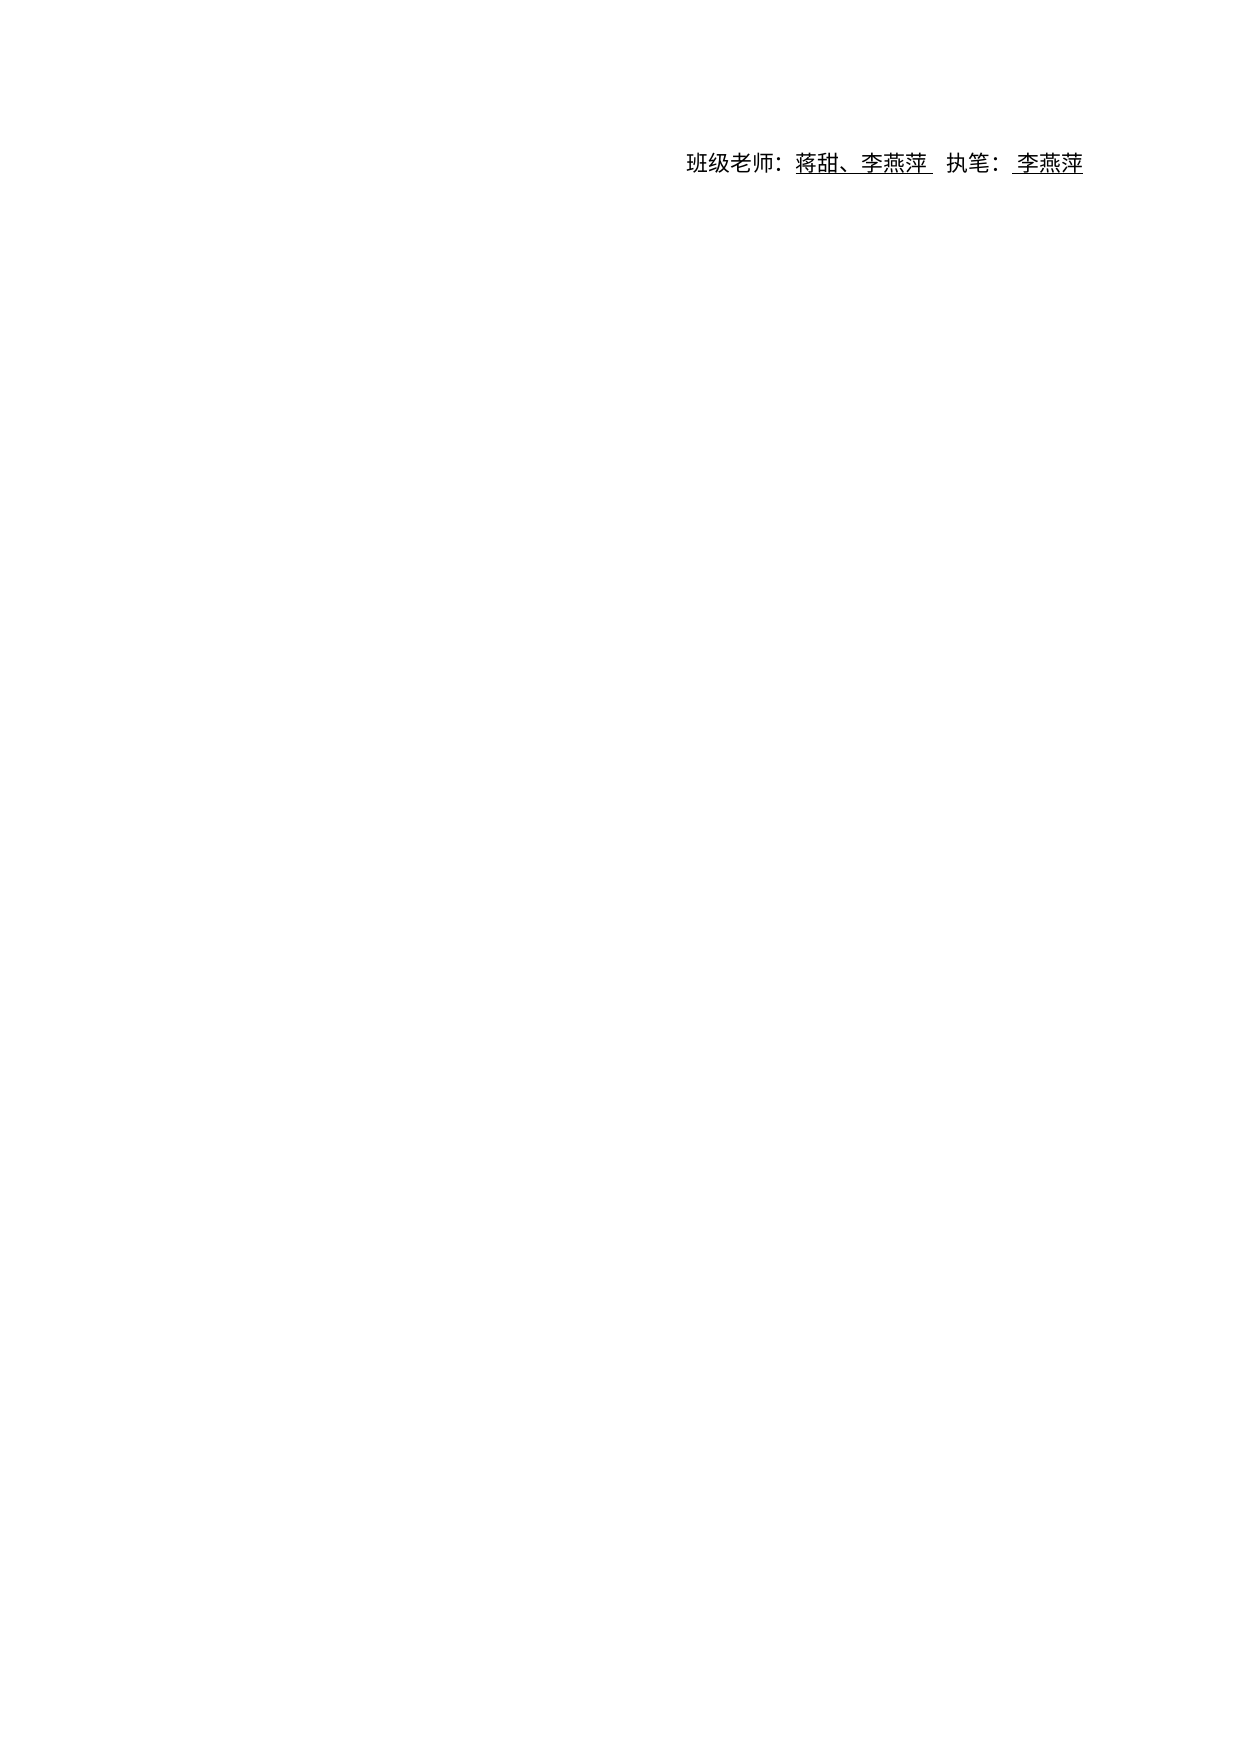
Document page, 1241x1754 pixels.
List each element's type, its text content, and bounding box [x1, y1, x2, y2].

text 班级老师：蒋甜、李燕萍 执笔： 李燕萍 [136, 148, 1082, 177]
